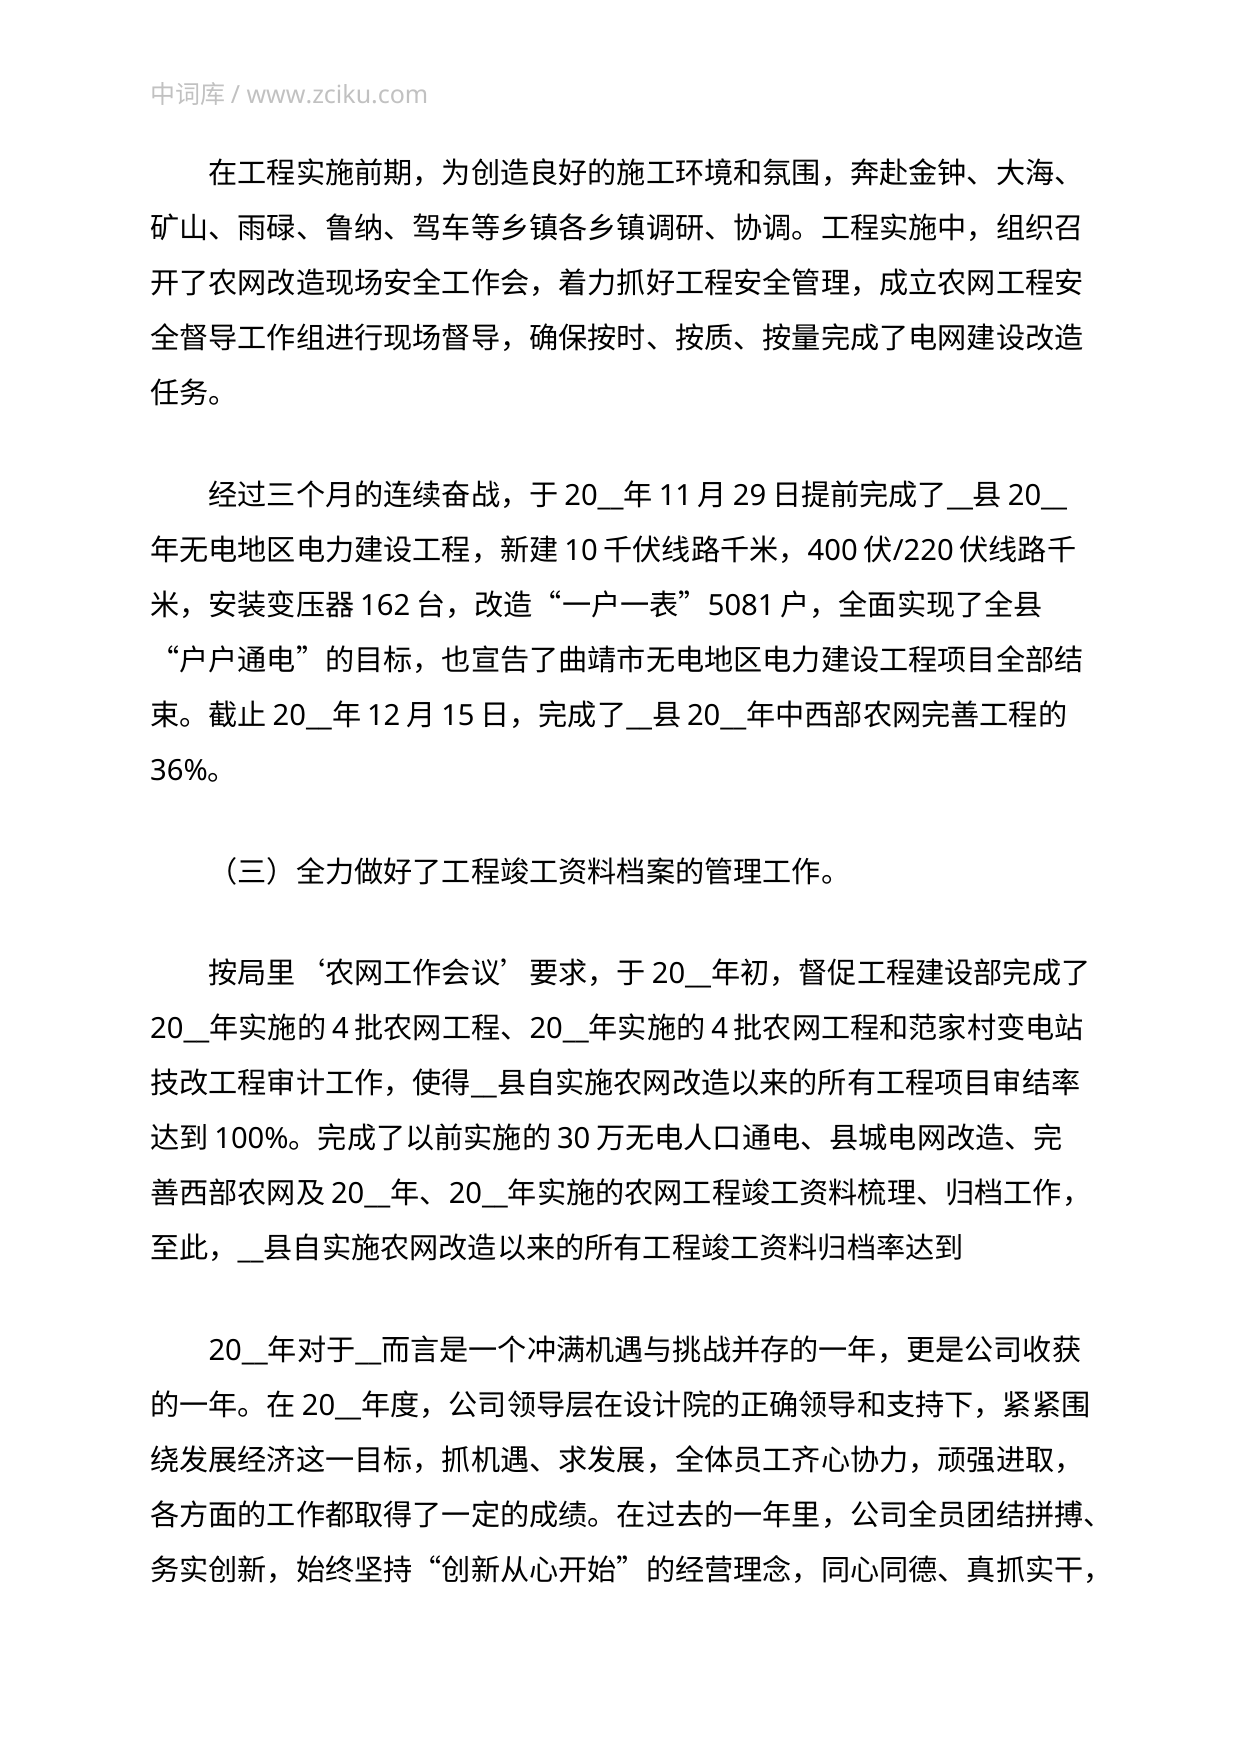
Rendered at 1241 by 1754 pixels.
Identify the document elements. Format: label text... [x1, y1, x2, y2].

text （三）全力做好了工程竣工资料档案的管理工作。 [150, 848, 1090, 891]
text 在工程实施前期，为创造良好的施工环境和氛围，奔赴金钟、大海、矿山、雨碌、鲁纳、驾车等乡镇各乡镇调研、协调。工程实施中，组织召开了农网改造现场安全工作会，着力抓好工程安全管理，成立农网工程安全督导工作组进行现场督导，确保按时、按质、按量完成了电网建设改造任务。 [150, 150, 1090, 412]
text 经过三个月的连续奋战，于20__年11月29日提前完成了__县20__年无电地区电力建设工程，新建10千伏线路千米，400伏/220伏线路千米，安装变压器162台，改造“一户一表”5081户，全面实现了全县“户户通电”的目标，也宣告了曲靖市无电地区电力建设工程项目全部结束。截止20__年12月15日，完成了__县20__年中西部农网完善工程的36%。 [150, 471, 1090, 789]
text 按局里‘农网工作会议’要求，于20__年初，督促工程建设部完成了20__年实施的4批农网工程、20__年实施的4批农网工程和范家村变电站技改工程审计工作，使得__县自实施农网改造以来的所有工程项目审结率达到100%。完成了以前实施的30万无电人口通电、县城电网改造、完善西部农网及20__年、20__年实施的农网工程竣工资料梳理、归档工作，至此，__县自实施农网改造以来的所有工程竣工资料归档率达到 [150, 950, 1090, 1267]
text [150, 1327, 1090, 1589]
